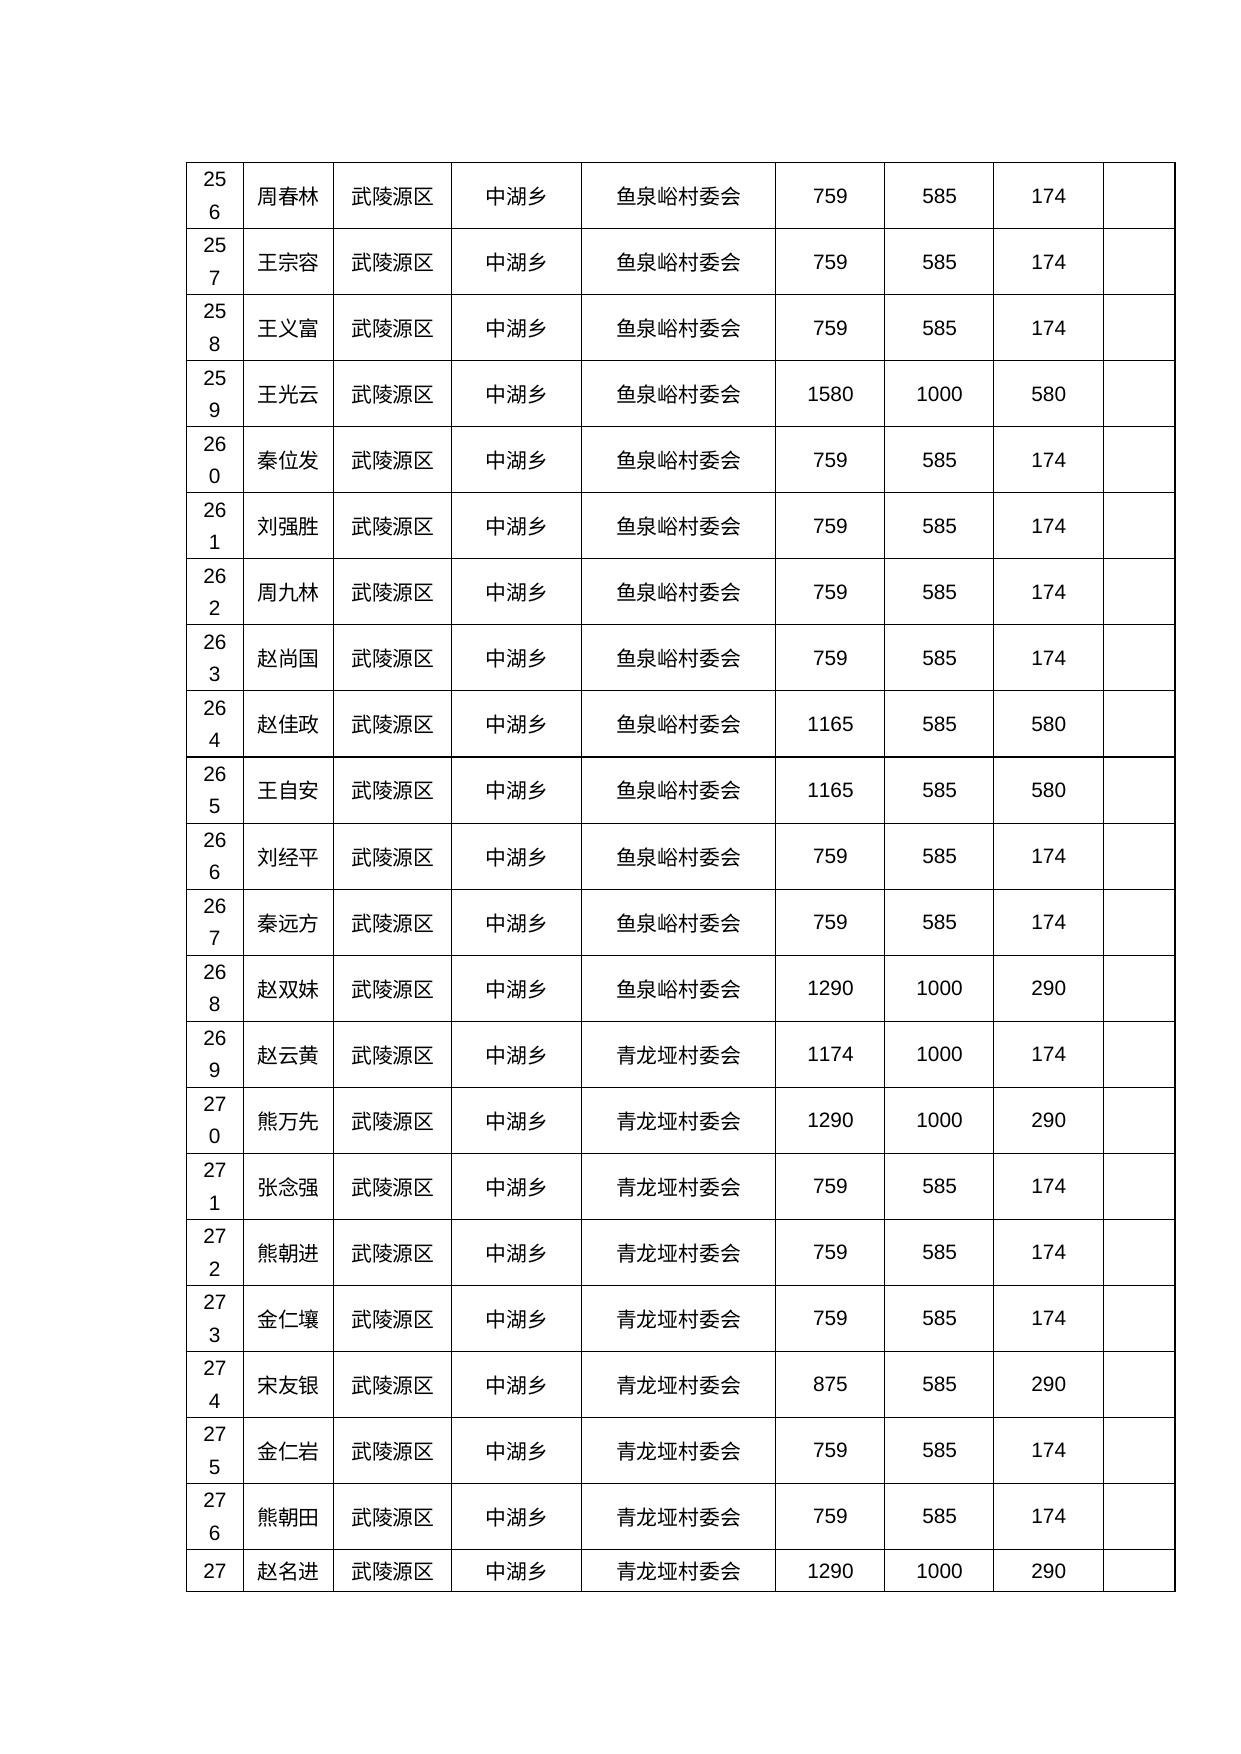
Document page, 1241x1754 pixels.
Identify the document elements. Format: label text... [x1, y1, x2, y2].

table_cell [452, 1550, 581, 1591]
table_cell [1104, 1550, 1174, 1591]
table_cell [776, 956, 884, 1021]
table_cell 中湖乡 [452, 361, 581, 426]
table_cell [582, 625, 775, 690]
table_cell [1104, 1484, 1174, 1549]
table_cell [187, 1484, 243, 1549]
table_cell 585 [885, 229, 993, 294]
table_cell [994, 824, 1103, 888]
table_cell 257 [187, 229, 243, 294]
table_cell 中湖乡 [452, 163, 581, 228]
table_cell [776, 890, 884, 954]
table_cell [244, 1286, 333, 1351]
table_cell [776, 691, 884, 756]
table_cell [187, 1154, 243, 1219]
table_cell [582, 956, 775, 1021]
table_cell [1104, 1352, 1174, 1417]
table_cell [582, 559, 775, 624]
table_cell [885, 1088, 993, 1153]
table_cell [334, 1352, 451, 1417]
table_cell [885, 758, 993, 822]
table_cell 中湖乡 [452, 427, 581, 492]
table_cell 585 [885, 493, 993, 558]
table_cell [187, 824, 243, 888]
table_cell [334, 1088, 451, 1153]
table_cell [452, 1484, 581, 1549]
table_cell 174 [994, 427, 1103, 492]
table_cell 256 [187, 163, 243, 228]
table_cell 武陵源区 [334, 427, 451, 492]
table_cell 鱼泉峪村委会 [582, 493, 775, 558]
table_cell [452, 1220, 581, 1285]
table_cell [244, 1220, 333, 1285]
table_cell 鱼泉峪村委会 [582, 295, 775, 360]
table_cell 759 [776, 427, 884, 492]
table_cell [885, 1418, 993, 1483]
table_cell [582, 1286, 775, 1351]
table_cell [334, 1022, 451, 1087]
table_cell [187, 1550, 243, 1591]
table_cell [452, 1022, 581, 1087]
table_cell [1104, 361, 1174, 426]
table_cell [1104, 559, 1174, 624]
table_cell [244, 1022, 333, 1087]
table_cell 鱼泉峪村委会 [582, 163, 775, 228]
table_cell 武陵源区 [334, 295, 451, 360]
table_cell 585 [885, 163, 993, 228]
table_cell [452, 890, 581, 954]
table_cell 262 [187, 559, 243, 624]
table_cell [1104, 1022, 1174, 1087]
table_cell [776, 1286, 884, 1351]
table_cell 174 [994, 229, 1103, 294]
table_cell 武陵源区 [334, 163, 451, 228]
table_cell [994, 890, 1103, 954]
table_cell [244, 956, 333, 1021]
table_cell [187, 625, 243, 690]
table_cell [1104, 163, 1174, 228]
table_cell 王义富 [244, 295, 333, 360]
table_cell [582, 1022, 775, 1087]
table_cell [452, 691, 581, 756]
table_cell 260 [187, 427, 243, 492]
table_cell 759 [776, 295, 884, 360]
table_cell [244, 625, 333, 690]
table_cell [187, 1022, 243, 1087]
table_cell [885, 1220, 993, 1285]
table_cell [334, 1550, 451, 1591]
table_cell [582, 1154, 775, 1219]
table_cell 174 [994, 295, 1103, 360]
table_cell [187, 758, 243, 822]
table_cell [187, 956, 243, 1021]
table_cell 174 [994, 163, 1103, 228]
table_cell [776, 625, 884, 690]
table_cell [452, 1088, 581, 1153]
table_cell 鱼泉峪村委会 [582, 361, 775, 426]
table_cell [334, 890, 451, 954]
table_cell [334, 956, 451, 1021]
table_cell 中湖乡 [452, 229, 581, 294]
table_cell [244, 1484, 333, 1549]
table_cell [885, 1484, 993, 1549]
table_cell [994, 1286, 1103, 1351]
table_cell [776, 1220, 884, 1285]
table_cell 1580 [776, 361, 884, 426]
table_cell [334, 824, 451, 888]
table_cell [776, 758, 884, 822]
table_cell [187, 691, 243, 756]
table_cell [1104, 427, 1174, 492]
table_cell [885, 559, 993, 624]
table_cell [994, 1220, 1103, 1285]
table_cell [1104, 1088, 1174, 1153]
table_cell 鱼泉峪村委会 [582, 229, 775, 294]
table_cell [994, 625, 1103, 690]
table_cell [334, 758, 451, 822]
table_cell 174 [994, 493, 1103, 558]
table_cell 中湖乡 [452, 493, 581, 558]
table_cell 鱼泉峪村委会 [582, 427, 775, 492]
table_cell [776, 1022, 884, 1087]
table_cell 258 [187, 295, 243, 360]
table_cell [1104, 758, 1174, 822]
table_cell 周春林 [244, 163, 333, 228]
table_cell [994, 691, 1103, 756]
table_cell 585 [885, 295, 993, 360]
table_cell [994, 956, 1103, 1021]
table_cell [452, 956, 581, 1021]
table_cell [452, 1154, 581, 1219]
table_cell 中湖乡 [452, 559, 581, 624]
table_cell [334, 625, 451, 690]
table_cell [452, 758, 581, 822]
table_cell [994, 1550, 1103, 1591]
table_cell 武陵源区 [334, 361, 451, 426]
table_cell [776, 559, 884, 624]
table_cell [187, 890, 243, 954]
table_cell 武陵源区 [334, 493, 451, 558]
table_cell 759 [776, 163, 884, 228]
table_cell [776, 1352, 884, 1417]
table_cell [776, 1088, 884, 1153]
table_cell 王宗容 [244, 229, 333, 294]
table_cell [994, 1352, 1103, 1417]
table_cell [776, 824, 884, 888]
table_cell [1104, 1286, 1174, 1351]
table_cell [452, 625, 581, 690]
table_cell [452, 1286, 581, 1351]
table_cell 武陵源区 [334, 559, 451, 624]
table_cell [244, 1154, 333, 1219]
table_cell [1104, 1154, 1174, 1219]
table_cell 580 [994, 361, 1103, 426]
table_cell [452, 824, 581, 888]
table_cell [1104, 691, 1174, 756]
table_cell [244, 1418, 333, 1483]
table_cell 585 [885, 427, 993, 492]
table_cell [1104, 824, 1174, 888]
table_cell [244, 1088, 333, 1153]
table_cell [1104, 493, 1174, 558]
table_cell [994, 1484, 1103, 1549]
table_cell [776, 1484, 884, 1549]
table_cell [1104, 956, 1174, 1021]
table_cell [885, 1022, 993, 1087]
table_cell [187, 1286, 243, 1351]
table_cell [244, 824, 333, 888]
table_cell 259 [187, 361, 243, 426]
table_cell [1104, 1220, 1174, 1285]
table_cell 刘强胜 [244, 493, 333, 558]
table_cell [1104, 229, 1174, 294]
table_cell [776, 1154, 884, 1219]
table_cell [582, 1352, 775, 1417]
table_cell 秦位发 [244, 427, 333, 492]
table_cell 中湖乡 [452, 295, 581, 360]
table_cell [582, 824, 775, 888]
table_cell 759 [776, 229, 884, 294]
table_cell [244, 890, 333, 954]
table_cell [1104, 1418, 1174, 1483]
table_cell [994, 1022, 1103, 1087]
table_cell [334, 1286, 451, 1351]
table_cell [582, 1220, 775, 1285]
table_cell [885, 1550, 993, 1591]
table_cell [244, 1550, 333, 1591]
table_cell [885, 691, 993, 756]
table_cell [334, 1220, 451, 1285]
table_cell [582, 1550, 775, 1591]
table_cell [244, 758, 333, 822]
table_cell 759 [776, 493, 884, 558]
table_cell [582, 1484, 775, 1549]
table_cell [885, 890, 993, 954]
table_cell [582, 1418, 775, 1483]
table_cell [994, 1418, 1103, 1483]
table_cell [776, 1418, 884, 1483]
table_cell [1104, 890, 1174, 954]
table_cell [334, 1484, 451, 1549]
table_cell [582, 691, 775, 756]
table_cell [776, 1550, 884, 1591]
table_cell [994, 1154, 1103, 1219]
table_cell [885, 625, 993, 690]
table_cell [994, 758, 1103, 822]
table_cell 1000 [885, 361, 993, 426]
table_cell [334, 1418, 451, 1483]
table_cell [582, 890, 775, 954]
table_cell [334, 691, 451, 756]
table_cell 261 [187, 493, 243, 558]
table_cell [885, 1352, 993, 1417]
table_cell 周九林 [244, 559, 333, 624]
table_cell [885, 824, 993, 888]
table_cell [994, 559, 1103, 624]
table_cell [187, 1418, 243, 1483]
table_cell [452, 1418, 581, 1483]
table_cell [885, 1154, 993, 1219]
table_cell [1104, 295, 1174, 360]
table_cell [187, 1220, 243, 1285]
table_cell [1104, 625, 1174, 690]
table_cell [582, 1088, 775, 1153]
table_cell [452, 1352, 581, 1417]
table_cell 王光云 [244, 361, 333, 426]
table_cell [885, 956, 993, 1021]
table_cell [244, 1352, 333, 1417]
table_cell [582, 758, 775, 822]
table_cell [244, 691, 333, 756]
table_cell 武陵源区 [334, 229, 451, 294]
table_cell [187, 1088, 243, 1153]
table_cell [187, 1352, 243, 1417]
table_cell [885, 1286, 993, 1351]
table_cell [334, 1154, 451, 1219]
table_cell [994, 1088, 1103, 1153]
